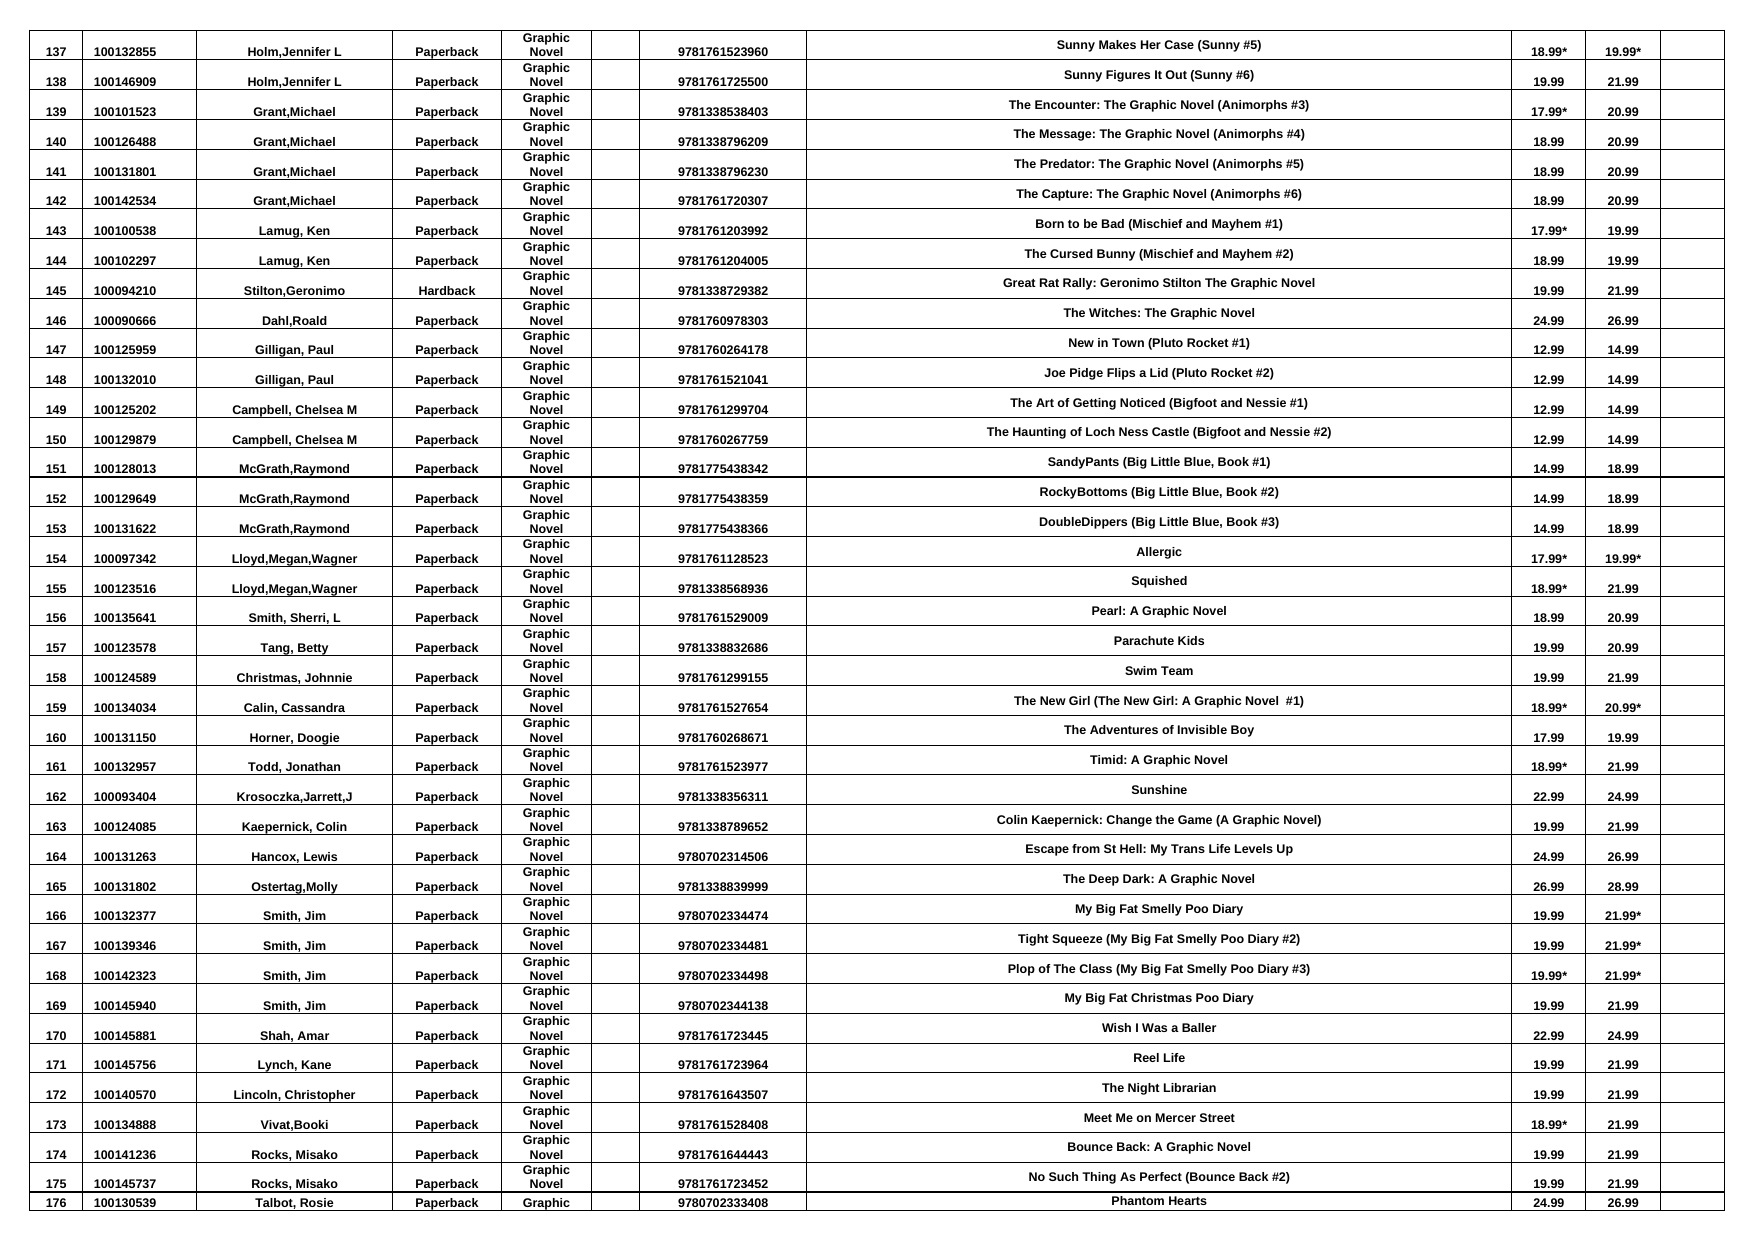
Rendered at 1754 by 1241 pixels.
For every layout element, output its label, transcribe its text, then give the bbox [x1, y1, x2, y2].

table_cell 9781775438359 [640, 478, 806, 506]
table_cell 100125959 [83, 329, 196, 357]
table_cell [592, 418, 639, 447]
table_cell Sunshine [807, 775, 1511, 804]
table_cell 156 [30, 597, 82, 625]
table_cell Graphic Novel [502, 567, 591, 596]
table_cell Paperback [393, 478, 501, 506]
table_cell Paperback [393, 865, 501, 893]
table_cell 100145737 [83, 1163, 196, 1191]
table_cell Smith, Sherri, L [197, 597, 392, 625]
table_cell The Capture: The Graphic Novel (Animorphs #6) [807, 180, 1511, 208]
table_cell 100094210 [83, 269, 196, 298]
table_cell [592, 60, 639, 89]
table_cell Smith, Jim [197, 895, 392, 923]
table_cell 100124085 [83, 805, 196, 834]
table_cell 9781761723964 [640, 1044, 806, 1072]
table_cell 9781761299704 [640, 388, 806, 417]
table_cell Campbell, Chelsea M [197, 388, 392, 417]
table_cell 9781338568936 [640, 567, 806, 596]
table_cell Graphic Novel [502, 329, 591, 357]
table_cell Smith, Jim [197, 954, 392, 983]
table_cell Bounce Back: A Graphic Novel [807, 1133, 1511, 1162]
table_cell 14.99 [1512, 448, 1585, 476]
table_cell Joe Pidge Flips a Lid (Pluto Rocket #2) [807, 358, 1511, 387]
table_cell [592, 448, 639, 476]
table_cell 152 [30, 478, 82, 506]
table_cell The Adventures of Invisible Boy [807, 716, 1511, 744]
table_cell 9781761299155 [640, 656, 806, 685]
table_cell 24.99 [1512, 835, 1585, 864]
table_cell 17.99* [1512, 90, 1585, 119]
table_cell 20.99 [1586, 150, 1660, 178]
table_cell 159 [30, 686, 82, 715]
table_cell Paperback [393, 567, 501, 596]
table_cell 26.99 [1586, 299, 1660, 327]
table_cell McGrath,Raymond [197, 448, 392, 476]
table_cell 20.99 [1586, 180, 1660, 208]
table_cell [1661, 1193, 1724, 1209]
table_cell 19.99 [1512, 626, 1585, 655]
table_cell 28.99 [1586, 865, 1660, 893]
table_cell Paperback [393, 209, 501, 238]
table_cell 100129649 [83, 478, 196, 506]
table_cell Graphic Novel [502, 299, 591, 327]
table_cell Graphic Novel [502, 358, 591, 387]
table_cell Grant,Michael [197, 180, 392, 208]
table_cell Paperback [393, 1073, 501, 1102]
table_cell Wish I Was a Baller [807, 1014, 1511, 1042]
table_cell 18.99 [1512, 597, 1585, 625]
table_cell Parachute Kids [807, 626, 1511, 655]
table_cell 100146909 [83, 60, 196, 89]
table_cell Paperback [393, 984, 501, 1013]
table_cell The Message: The Graphic Novel (Animorphs #4) [807, 120, 1511, 149]
table_cell Paperback [393, 180, 501, 208]
table_cell 21.99 [1586, 746, 1660, 774]
table_cell [592, 746, 639, 774]
table_cell Swim Team [807, 656, 1511, 685]
table_cell 175 [30, 1163, 82, 1191]
table_cell 9781761643507 [640, 1073, 806, 1102]
table_cell Lloyd,Megan,Wagner [197, 537, 392, 566]
table_cell 164 [30, 835, 82, 864]
table_cell 18.99 [1512, 239, 1585, 268]
table_cell 24.99 [1512, 1193, 1585, 1209]
table_cell Graphic Novel [502, 686, 591, 715]
table_cell 9781775438366 [640, 507, 806, 536]
table_cell 22.99 [1512, 775, 1585, 804]
table_cell Paperback [393, 656, 501, 685]
table_cell The Predator: The Graphic Novel (Animorphs #5) [807, 150, 1511, 178]
table_cell Reel Life [807, 1044, 1511, 1072]
table_cell Gilligan, Paul [197, 358, 392, 387]
table_cell [1661, 537, 1724, 566]
table_cell 9781760264178 [640, 329, 806, 357]
table_cell Paperback [393, 90, 501, 119]
table_cell 100131801 [83, 150, 196, 178]
table_cell Lamug, Ken [197, 209, 392, 238]
table_cell 157 [30, 626, 82, 655]
table_cell Paperback [393, 1133, 501, 1162]
table_cell Great Rat Rally: Geronimo Stilton The Graphic Novel [807, 269, 1511, 298]
table_cell Paperback [393, 746, 501, 774]
table_cell 170 [30, 1014, 82, 1042]
table_cell 144 [30, 239, 82, 268]
table_cell 9781761527654 [640, 686, 806, 715]
table_cell 154 [30, 537, 82, 566]
table_cell Tight Squeeze (My Big Fat Smelly Poo Diary #2) [807, 924, 1511, 953]
table_cell Paperback [393, 775, 501, 804]
table_cell Tang, Betty [197, 626, 392, 655]
table_cell 173 [30, 1103, 82, 1132]
table_cell Graphic Novel [502, 1073, 591, 1102]
table_cell Graphic Novel [502, 269, 591, 298]
table_cell Allergic [807, 537, 1511, 566]
table_cell 150 [30, 418, 82, 447]
table_cell 9781338796209 [640, 120, 806, 149]
table_cell 19.99 [1512, 60, 1585, 89]
table_cell Horner, Doogie [197, 716, 392, 744]
table_cell Graphic Novel [502, 835, 591, 864]
table_cell 21.99 [1586, 1044, 1660, 1072]
table_cell 100090666 [83, 299, 196, 327]
table_cell The Witches: The Graphic Novel [807, 299, 1511, 327]
table_cell [1661, 746, 1724, 774]
table_cell 9781761644443 [640, 1133, 806, 1162]
table_cell 19.99* [1512, 954, 1585, 983]
table_cell [1661, 31, 1724, 59]
table_cell 9780702333408 [640, 1193, 806, 1209]
table_cell [592, 120, 639, 149]
table_cell Talbot, Rosie [197, 1193, 392, 1209]
table_cell 9781761720307 [640, 180, 806, 208]
table_cell Phantom Hearts [807, 1193, 1511, 1209]
table_cell [592, 567, 639, 596]
table_cell 21.99 [1586, 1133, 1660, 1162]
table_cell 100145756 [83, 1044, 196, 1072]
table_cell 142 [30, 180, 82, 208]
table_cell 168 [30, 954, 82, 983]
table_cell 26.99 [1586, 835, 1660, 864]
table_cell 140 [30, 120, 82, 149]
table_cell [1661, 120, 1724, 149]
table_cell 21.99* [1586, 895, 1660, 923]
table_cell [592, 239, 639, 268]
table_cell 19.99 [1512, 269, 1585, 298]
table_cell 100132010 [83, 358, 196, 387]
table_cell Paperback [393, 60, 501, 89]
table_cell 100101523 [83, 90, 196, 119]
table_cell Graphic Novel [502, 746, 591, 774]
table_cell [592, 1163, 639, 1191]
table_cell 9781338832686 [640, 626, 806, 655]
table_cell 24.99 [1586, 775, 1660, 804]
table_cell Paperback [393, 120, 501, 149]
table_cell 9781761128523 [640, 537, 806, 566]
table_cell 9780702314506 [640, 835, 806, 864]
table_cell The Haunting of Loch Ness Castle (Bigfoot and Nessie #2) [807, 418, 1511, 447]
table_cell [592, 775, 639, 804]
table_cell 163 [30, 805, 82, 834]
table_cell 18.99* [1512, 567, 1585, 596]
table_cell [592, 895, 639, 923]
table_cell Colin Kaepernick: Change the Game (A Graphic Novel) [807, 805, 1511, 834]
table_cell [1661, 656, 1724, 685]
table_cell [592, 1014, 639, 1042]
table_cell 19.99 [1512, 1044, 1585, 1072]
table_cell [592, 924, 639, 953]
table_cell 9781761725500 [640, 60, 806, 89]
table_cell 19.99 [1512, 1133, 1585, 1162]
table_cell 9781338538403 [640, 90, 806, 119]
table_cell 151 [30, 448, 82, 476]
table_cell Graphic Novel [502, 984, 591, 1013]
table_cell [592, 507, 639, 536]
table_cell 100145940 [83, 984, 196, 1013]
table_cell 100142323 [83, 954, 196, 983]
table_cell [1661, 1103, 1724, 1132]
table_cell Lynch, Kane [197, 1044, 392, 1072]
table_cell Sunny Makes Her Case (Sunny #5) [807, 31, 1511, 59]
table_cell 172 [30, 1073, 82, 1102]
table_cell The Encounter: The Graphic Novel (Animorphs #3) [807, 90, 1511, 119]
table_cell Graphic Novel [502, 626, 591, 655]
table_cell 153 [30, 507, 82, 536]
table_cell 100131802 [83, 865, 196, 893]
table_cell 100132957 [83, 746, 196, 774]
table_cell 145 [30, 269, 82, 298]
table_cell Graphic Novel [502, 209, 591, 238]
table_cell Vivat,Booki [197, 1103, 392, 1132]
table_cell Paperback [393, 31, 501, 59]
table_cell 100140570 [83, 1073, 196, 1102]
table_cell Paperback [393, 1193, 501, 1209]
table_cell 155 [30, 567, 82, 596]
table_cell 19.99 [1586, 716, 1660, 744]
table_cell 9781338729382 [640, 269, 806, 298]
table_cell 138 [30, 60, 82, 89]
table_cell [592, 835, 639, 864]
table_cell 21.99 [1586, 567, 1660, 596]
table_cell 17.99* [1512, 209, 1585, 238]
table_cell Krosoczka,Jarrett,J [197, 775, 392, 804]
table_cell 19.99 [1512, 1073, 1585, 1102]
table_cell 148 [30, 358, 82, 387]
table_cell 165 [30, 865, 82, 893]
table_cell Gilligan, Paul [197, 329, 392, 357]
table_cell Graphic Novel [502, 716, 591, 744]
table_cell Paperback [393, 299, 501, 327]
table_cell [1661, 805, 1724, 834]
table_cell 26.99 [1586, 1193, 1660, 1209]
table_cell Graphic Novel [502, 805, 591, 834]
table_cell Grant,Michael [197, 120, 392, 149]
table_cell 19.99 [1586, 209, 1660, 238]
table_cell 100124589 [83, 656, 196, 685]
table_cell RockyBottoms (Big Little Blue, Book #2) [807, 478, 1511, 506]
table_cell 100131622 [83, 507, 196, 536]
table_cell 18.99 [1586, 478, 1660, 506]
table_cell [592, 358, 639, 387]
table_cell [1661, 775, 1724, 804]
table_cell [1661, 418, 1724, 447]
table_cell Dahl,Roald [197, 299, 392, 327]
table_cell [592, 626, 639, 655]
table_cell 100125202 [83, 388, 196, 417]
table_cell Grant,Michael [197, 150, 392, 178]
table_cell 14.99 [1512, 507, 1585, 536]
table_cell Paperback [393, 150, 501, 178]
table_cell Graphic Novel [502, 597, 591, 625]
table_cell 176 [30, 1193, 82, 1209]
table_cell Paperback [393, 716, 501, 744]
table_cell 141 [30, 150, 82, 178]
table_cell [1661, 597, 1724, 625]
table_cell 20.99 [1586, 90, 1660, 119]
table_cell 174 [30, 1133, 82, 1162]
table_cell 158 [30, 656, 82, 685]
table_cell [1661, 1014, 1724, 1042]
table_cell [1661, 954, 1724, 983]
table_cell 139 [30, 90, 82, 119]
table_cell Escape from St Hell: My Trans Life Levels Up [807, 835, 1511, 864]
table_cell 20.99* [1586, 686, 1660, 715]
table_cell 18.99 [1512, 180, 1585, 208]
table_cell 9781338356311 [640, 775, 806, 804]
table_cell 171 [30, 1044, 82, 1072]
table_cell Rocks, Misako [197, 1133, 392, 1162]
table_cell [592, 954, 639, 983]
table_cell 100123516 [83, 567, 196, 596]
table_cell Born to be Bad (Mischief and Mayhem #1) [807, 209, 1511, 238]
table_cell [1661, 865, 1724, 893]
table_cell 100139346 [83, 924, 196, 953]
table_cell No Such Thing As Perfect (Bounce Back #2) [807, 1163, 1511, 1191]
table_cell Graphic Novel [502, 448, 591, 476]
table_cell Paperback [393, 537, 501, 566]
table_cell 20.99 [1586, 597, 1660, 625]
table_cell Paperback [393, 626, 501, 655]
table_cell 18.99* [1512, 31, 1585, 59]
table_cell Lamug, Ken [197, 239, 392, 268]
table_cell 9781761521041 [640, 358, 806, 387]
table_cell Sunny Figures It Out (Sunny #6) [807, 60, 1511, 89]
table_cell 14.99 [1586, 358, 1660, 387]
table_cell [1661, 180, 1724, 208]
table_cell Graphic Novel [502, 507, 591, 536]
table_cell Paperback [393, 1163, 501, 1191]
table_cell Grant,Michael [197, 90, 392, 119]
table_cell Graphic Novel [502, 388, 591, 417]
table_cell [1661, 329, 1724, 357]
table_cell 100145881 [83, 1014, 196, 1042]
table_cell 9781761529009 [640, 597, 806, 625]
table_cell 19.99 [1512, 1163, 1585, 1191]
table_cell 14.99 [1586, 388, 1660, 417]
table_cell 22.99 [1512, 1014, 1585, 1042]
table_cell 9780702334498 [640, 954, 806, 983]
table_cell Ostertag,Molly [197, 865, 392, 893]
table_cell [592, 984, 639, 1013]
table_cell Shah, Amar [197, 1014, 392, 1042]
table_cell 18.99 [1586, 507, 1660, 536]
table_cell [592, 1103, 639, 1132]
table_cell 21.99 [1586, 984, 1660, 1013]
table_cell 19.99* [1586, 31, 1660, 59]
table_cell Graphic Novel [502, 924, 591, 953]
table_cell [1661, 90, 1724, 119]
table_cell Plop of The Class (My Big Fat Smelly Poo Diary #3) [807, 954, 1511, 983]
table_cell 100128013 [83, 448, 196, 476]
table_cell 20.99 [1586, 120, 1660, 149]
table_cell 100093404 [83, 775, 196, 804]
table_cell 146 [30, 299, 82, 327]
table_cell [592, 209, 639, 238]
table_cell 14.99 [1512, 478, 1585, 506]
table_cell Graphic Novel [502, 1133, 591, 1162]
table_cell New in Town (Pluto Rocket #1) [807, 329, 1511, 357]
table_cell 162 [30, 775, 82, 804]
table_cell 100131150 [83, 716, 196, 744]
table_cell Holm,Jennifer L [197, 60, 392, 89]
table_cell 100126488 [83, 120, 196, 149]
table_cell 166 [30, 895, 82, 923]
table_cell Graphic Novel [502, 865, 591, 893]
table_cell 17.99 [1512, 716, 1585, 744]
table_cell 9781761528408 [640, 1103, 806, 1132]
table_cell Christmas, Johnnie [197, 656, 392, 685]
table_cell 100135641 [83, 597, 196, 625]
table_cell [592, 1193, 639, 1209]
table_cell 21.99* [1586, 924, 1660, 953]
table_cell 14.99 [1586, 418, 1660, 447]
table_cell 100132377 [83, 895, 196, 923]
table_cell Hancox, Lewis [197, 835, 392, 864]
table_cell 9780702344138 [640, 984, 806, 1013]
table_cell 19.99 [1586, 239, 1660, 268]
table_cell [1661, 448, 1724, 476]
table_cell Todd, Jonathan [197, 746, 392, 774]
table_cell 9781338796230 [640, 150, 806, 178]
table_cell 100123578 [83, 626, 196, 655]
table_cell 160 [30, 716, 82, 744]
table_cell 19.99* [1586, 537, 1660, 566]
table_cell [592, 597, 639, 625]
table_cell 19.99 [1512, 984, 1585, 1013]
table_cell Paperback [393, 895, 501, 923]
table_cell [1661, 984, 1724, 1013]
table_cell 19.99 [1512, 924, 1585, 953]
table_cell SandyPants (Big Little Blue, Book #1) [807, 448, 1511, 476]
table_cell Hardback [393, 269, 501, 298]
table_cell Paperback [393, 239, 501, 268]
table_cell 147 [30, 329, 82, 357]
table_cell [1661, 507, 1724, 536]
table_cell Paperback [393, 388, 501, 417]
table_cell [1661, 358, 1724, 387]
table_cell 21.99 [1586, 269, 1660, 298]
table_cell 24.99 [1512, 299, 1585, 327]
table_cell Paperback [393, 597, 501, 625]
table_cell Graphic Novel [502, 120, 591, 149]
table_cell [1661, 299, 1724, 327]
table_cell The Deep Dark: A Graphic Novel [807, 865, 1511, 893]
table_cell 14.99 [1586, 329, 1660, 357]
table_cell [592, 686, 639, 715]
table_cell [592, 865, 639, 893]
table_cell 21.99 [1586, 805, 1660, 834]
table_cell [1661, 150, 1724, 178]
table_cell Graphic Novel [502, 180, 591, 208]
table_cell 9781761723452 [640, 1163, 806, 1191]
table_cell DoubleDippers (Big Little Blue, Book #3) [807, 507, 1511, 536]
table_cell 9781760978303 [640, 299, 806, 327]
table_cell [1661, 716, 1724, 744]
table_cell Graphic Novel [502, 1193, 591, 1209]
table_cell [592, 537, 639, 566]
table_cell 12.99 [1512, 329, 1585, 357]
table_cell Graphic Novel [502, 31, 591, 59]
table_cell Graphic Novel [502, 418, 591, 447]
table_cell My Big Fat Christmas Poo Diary [807, 984, 1511, 1013]
table_cell Paperback [393, 329, 501, 357]
table_cell Kaepernick, Colin [197, 805, 392, 834]
table_cell [1661, 1073, 1724, 1102]
table_cell 9780702334474 [640, 895, 806, 923]
table_cell The New Girl (The New Girl: A Graphic Novel #1) [807, 686, 1511, 715]
table_cell 19.99 [1512, 656, 1585, 685]
table_cell 21.99 [1586, 60, 1660, 89]
table_cell [592, 299, 639, 327]
table_cell [592, 90, 639, 119]
table_cell Paperback [393, 686, 501, 715]
table_cell [1661, 60, 1724, 89]
table_cell Graphic Novel [502, 775, 591, 804]
table_cell 9780702334481 [640, 924, 806, 953]
table_cell 9781761523960 [640, 31, 806, 59]
table_cell 161 [30, 746, 82, 774]
table_cell 149 [30, 388, 82, 417]
table_cell 100134034 [83, 686, 196, 715]
table_cell Stilton,Geronimo [197, 269, 392, 298]
table_cell 9781775438342 [640, 448, 806, 476]
table_cell 100134888 [83, 1103, 196, 1132]
table_cell [592, 31, 639, 59]
table_cell [1661, 895, 1724, 923]
table_cell 18.99 [1586, 448, 1660, 476]
table_cell 9781760267759 [640, 418, 806, 447]
table_cell 24.99 [1586, 1014, 1660, 1042]
table_cell McGrath,Raymond [197, 478, 392, 506]
table_cell [1661, 924, 1724, 953]
table_cell Lincoln, Christopher [197, 1073, 392, 1102]
table_cell [1661, 1163, 1724, 1191]
table_cell Paperback [393, 358, 501, 387]
table_cell 143 [30, 209, 82, 238]
table_cell 100129879 [83, 418, 196, 447]
table_cell 169 [30, 984, 82, 1013]
table_cell [592, 388, 639, 417]
table_cell 18.99 [1512, 120, 1585, 149]
table_cell Paperback [393, 418, 501, 447]
table_cell 18.99 [1512, 150, 1585, 178]
table_cell 20.99 [1586, 626, 1660, 655]
table_cell [592, 269, 639, 298]
table_cell 12.99 [1512, 358, 1585, 387]
table_cell [1661, 1044, 1724, 1072]
table_cell Timid: A Graphic Novel [807, 746, 1511, 774]
table_cell [1661, 239, 1724, 268]
table_cell [592, 716, 639, 744]
table_cell 21.99 [1586, 656, 1660, 685]
table_cell Paperback [393, 835, 501, 864]
table_cell Smith, Jim [197, 924, 392, 953]
table_cell [1661, 209, 1724, 238]
table_cell Holm,Jennifer L [197, 31, 392, 59]
table_cell 9781761203992 [640, 209, 806, 238]
table_cell Squished [807, 567, 1511, 596]
table_cell [1661, 478, 1724, 506]
table_cell Graphic Novel [502, 895, 591, 923]
table_cell Lloyd,Megan,Wagner [197, 567, 392, 596]
table_cell 100097342 [83, 537, 196, 566]
table_cell Paperback [393, 1014, 501, 1042]
table_cell 9781761723445 [640, 1014, 806, 1042]
table_cell Campbell, Chelsea M [197, 418, 392, 447]
table_cell Paperback [393, 1103, 501, 1132]
table_cell Graphic Novel [502, 239, 591, 268]
table_cell [1661, 835, 1724, 864]
table_cell Graphic Novel [502, 1103, 591, 1132]
table_cell [592, 180, 639, 208]
table_cell 100100538 [83, 209, 196, 238]
table_cell 9781338789652 [640, 805, 806, 834]
table_cell Graphic Novel [502, 1014, 591, 1042]
table_cell [1661, 269, 1724, 298]
table_cell My Big Fat Smelly Poo Diary [807, 895, 1511, 923]
table_cell 17.99* [1512, 537, 1585, 566]
table_cell [592, 150, 639, 178]
table_cell The Cursed Bunny (Mischief and Mayhem #2) [807, 239, 1511, 268]
table_cell [1661, 388, 1724, 417]
table_cell Paperback [393, 1044, 501, 1072]
table_cell 9781760268671 [640, 716, 806, 744]
table_cell 26.99 [1512, 865, 1585, 893]
table_cell 9781761204005 [640, 239, 806, 268]
table_cell Graphic Novel [502, 954, 591, 983]
table_cell Graphic Novel [502, 1044, 591, 1072]
table_cell 19.99 [1512, 805, 1585, 834]
table_cell Meet Me on Mercer Street [807, 1103, 1511, 1132]
table_cell 9781761523977 [640, 746, 806, 774]
table_cell 18.99* [1512, 686, 1585, 715]
table_cell 100131263 [83, 835, 196, 864]
table_cell 21.99 [1586, 1163, 1660, 1191]
table_cell Smith, Jim [197, 984, 392, 1013]
table_cell 19.99 [1512, 895, 1585, 923]
table_cell 21.99 [1586, 1103, 1660, 1132]
table_cell 167 [30, 924, 82, 953]
table_cell 100130539 [83, 1193, 196, 1209]
table_cell [592, 478, 639, 506]
table_cell [1661, 567, 1724, 596]
table_cell 9781338839999 [640, 865, 806, 893]
table_cell Paperback [393, 924, 501, 953]
table_cell 21.99 [1586, 1073, 1660, 1102]
table_cell Paperback [393, 507, 501, 536]
table_cell [592, 656, 639, 685]
table_cell [592, 1044, 639, 1072]
table_cell Graphic Novel [502, 90, 591, 119]
table_cell Graphic Novel [502, 478, 591, 506]
table_cell Graphic Novel [502, 1163, 591, 1191]
table_cell Graphic Novel [502, 537, 591, 566]
table_cell 12.99 [1512, 418, 1585, 447]
table_cell [592, 329, 639, 357]
table_cell 18.99* [1512, 1103, 1585, 1132]
table_cell Graphic Novel [502, 60, 591, 89]
table_cell [592, 1073, 639, 1102]
table_cell Calin, Cassandra [197, 686, 392, 715]
table_cell 100142534 [83, 180, 196, 208]
table_cell Graphic Novel [502, 656, 591, 685]
table_cell Paperback [393, 448, 501, 476]
table_cell 100141236 [83, 1133, 196, 1162]
table_cell 100102297 [83, 239, 196, 268]
table_cell The Night Librarian [807, 1073, 1511, 1102]
table_cell Paperback [393, 954, 501, 983]
table_cell McGrath,Raymond [197, 507, 392, 536]
table_cell 12.99 [1512, 388, 1585, 417]
table_cell [1661, 626, 1724, 655]
table_cell 21.99* [1586, 954, 1660, 983]
table_cell 18.99* [1512, 746, 1585, 774]
table_cell [1661, 686, 1724, 715]
table_cell Rocks, Misako [197, 1163, 392, 1191]
table_cell Pearl: A Graphic Novel [807, 597, 1511, 625]
table_cell Graphic Novel [502, 150, 591, 178]
table_cell [1661, 1133, 1724, 1162]
table_cell The Art of Getting Noticed (Bigfoot and Nessie #1) [807, 388, 1511, 417]
table_cell [592, 1133, 639, 1162]
table_cell Paperback [393, 805, 501, 834]
table_cell 100132855 [83, 31, 196, 59]
table_cell 137 [30, 31, 82, 59]
table_cell [592, 805, 639, 834]
